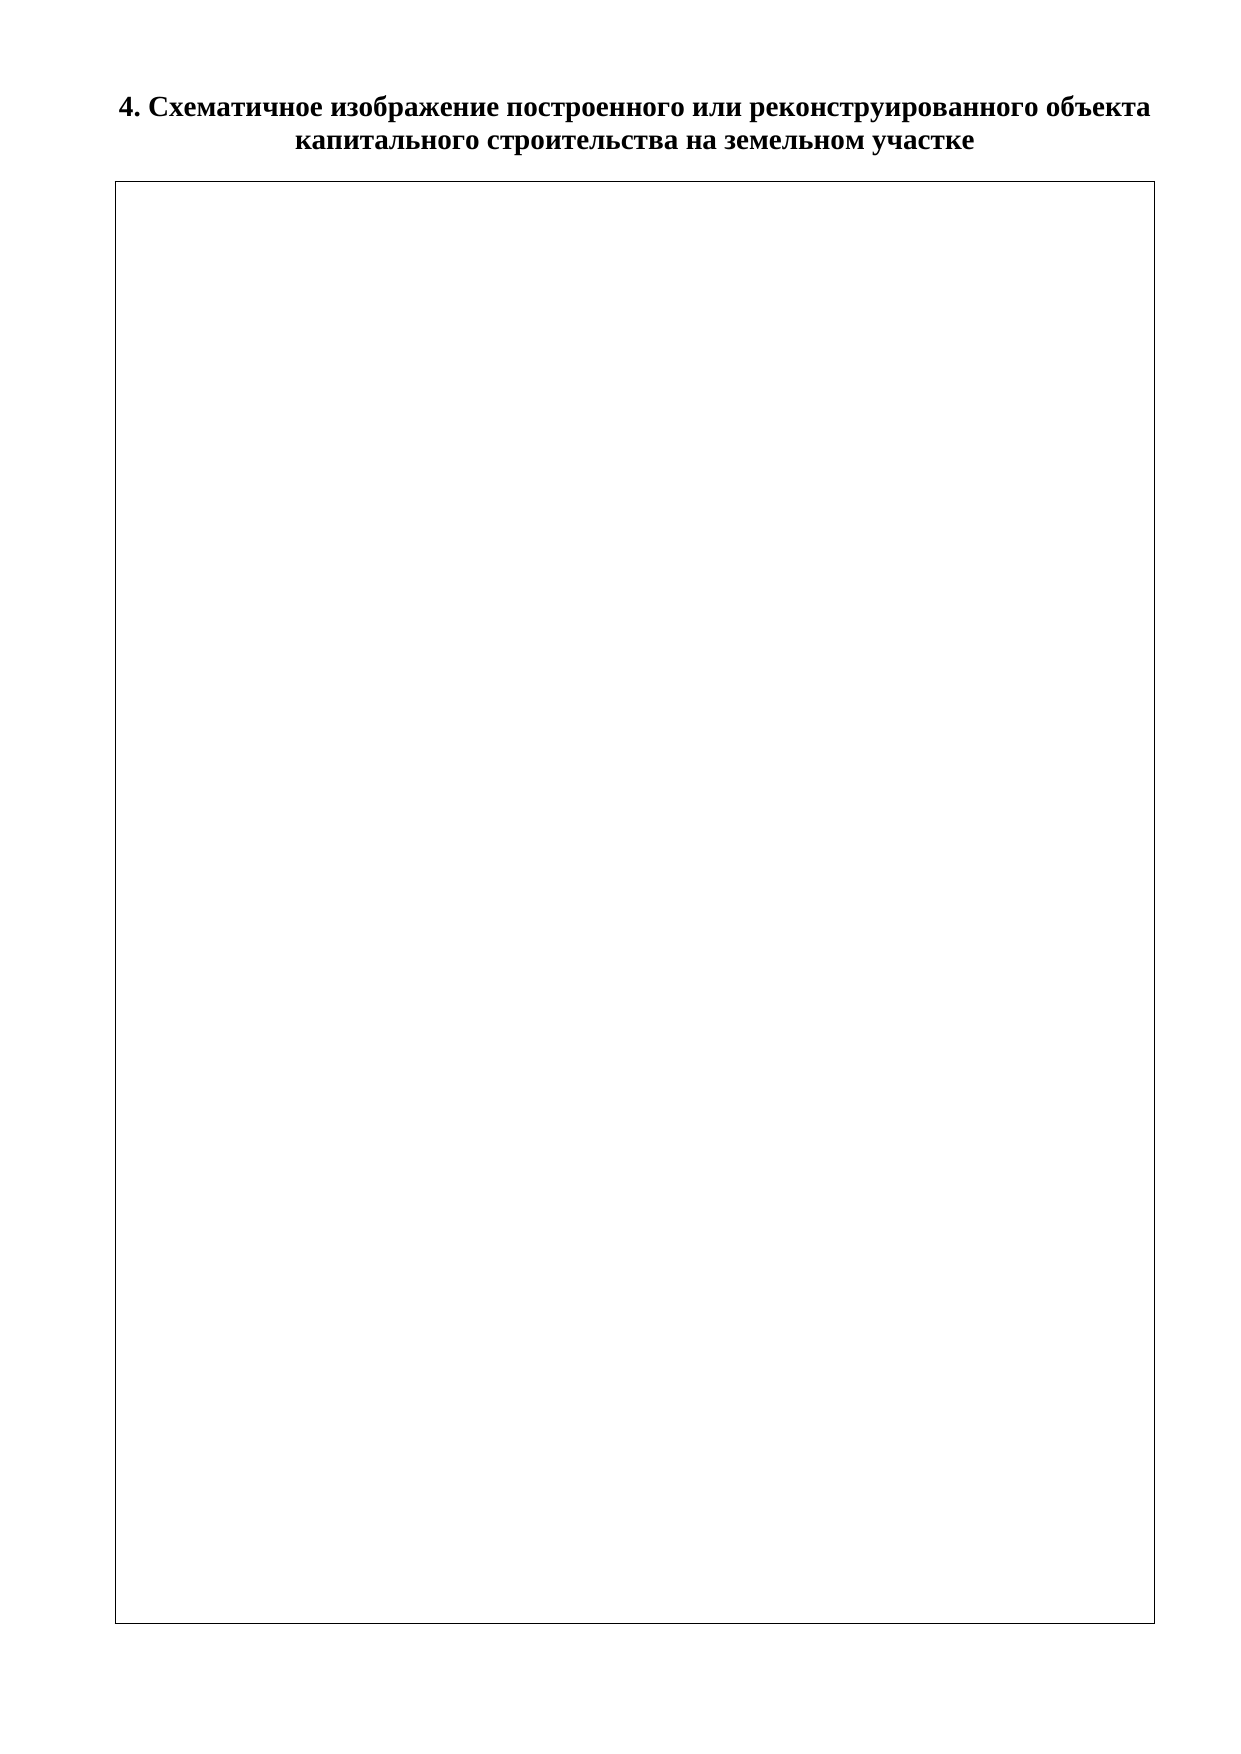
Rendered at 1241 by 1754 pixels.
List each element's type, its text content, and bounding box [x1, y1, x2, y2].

table_header [116, 182, 1154, 1622]
text 4. Схематичное изображение построенного или реконструированного объекта капитального строительства на земельном участке [118, 89, 1152, 156]
